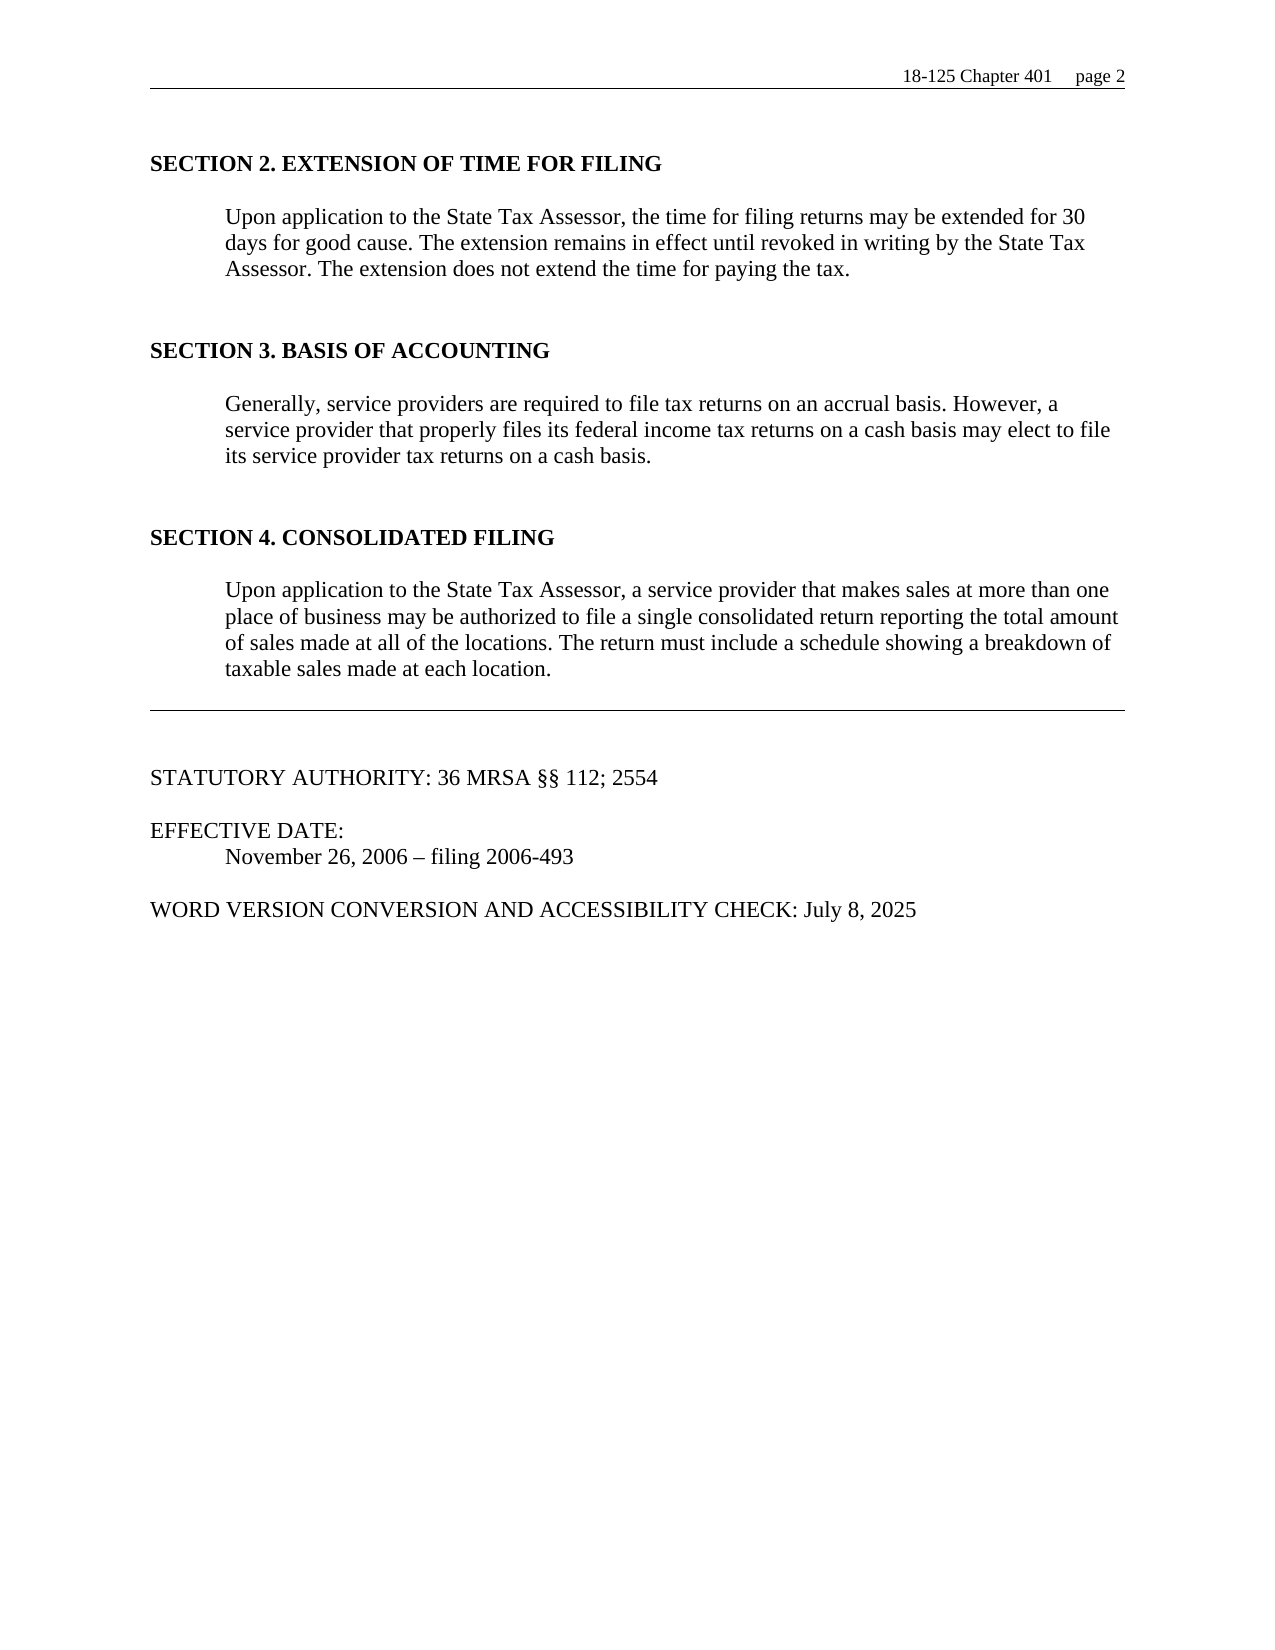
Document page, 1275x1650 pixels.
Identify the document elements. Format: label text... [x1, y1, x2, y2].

subtitle Generally, service providers are required to file tax returns on an accrual basis. However, a service provider that properly files its federal income tax returns on a cash basis may elect to file its service provider tax returns on a cash basis. [150, 389, 1125, 469]
subtitle Upon application to the State Tax Assessor, a service provider that makes sales at more than one place of business may be authorized to file a single consolidated return reporting the total amount of sales made at all of the locations. The return must include a schedule showing a breakdown of taxable sales made at each location. [150, 576, 1125, 682]
text STATUTORY AUTHORITY: 36 MRSA §§ 112; 2554 [150, 764, 1125, 790]
text EFFECTIVE DATE: [150, 817, 1125, 843]
subtitle SECTION 4. CONSOLIDATED FILING [150, 524, 1125, 550]
subtitle SECTION 3. BASIS OF ACCOUNTING [150, 337, 1125, 363]
text WORD VERSION CONVERSION AND ACCESSIBILITY CHECK: July 8, 2025 [150, 896, 1125, 922]
subtitle Upon application to the State Tax Assessor, the time for filing returns may be extended for 30 days for good cause. The extension remains in effect until revoked in writing by the State Tax Assessor. The extension does not extend the time for paying the tax. [150, 203, 1125, 282]
subtitle SECTION 2. EXTENSION OF TIME FOR FILING [150, 150, 1125, 176]
text – filing 2006-493 [150, 843, 1125, 869]
